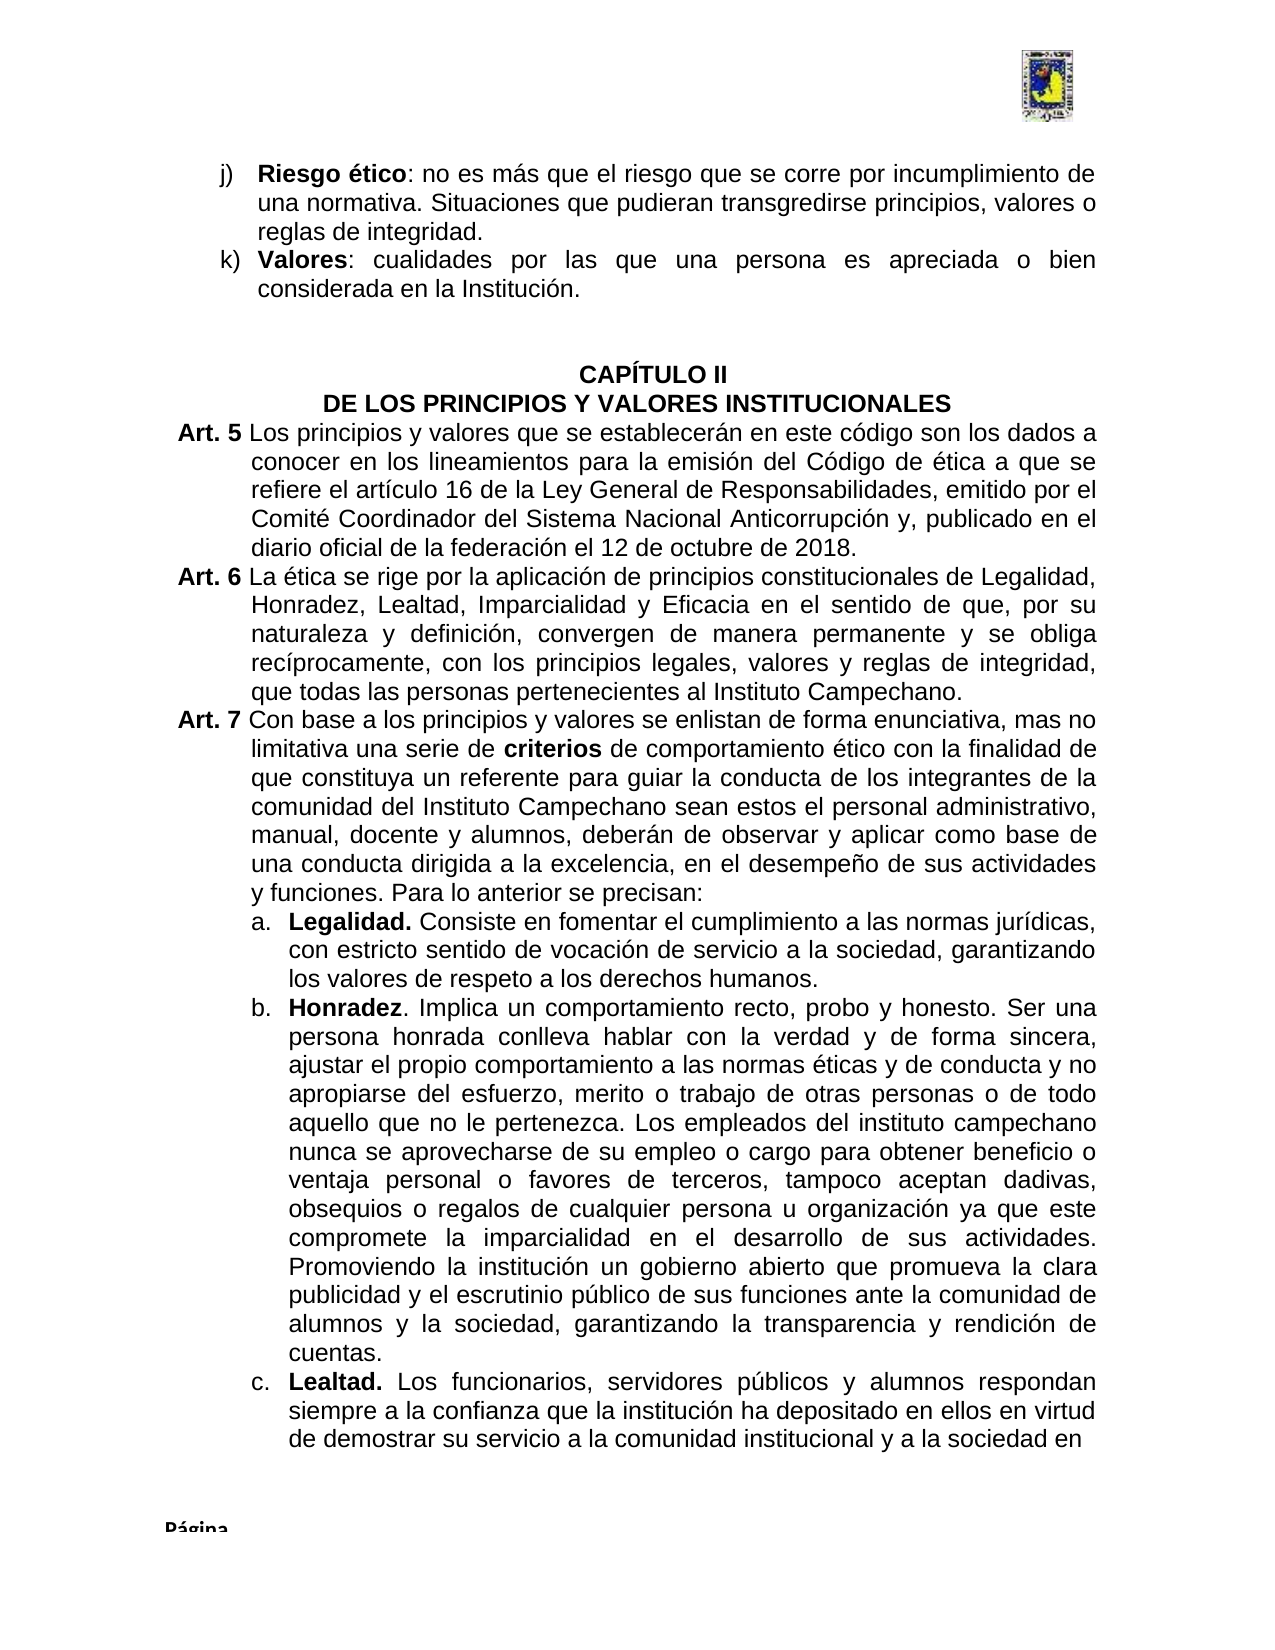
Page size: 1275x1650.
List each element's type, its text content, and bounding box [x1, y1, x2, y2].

text Art. 6 La ética se rige por la aplicación de principios constitucionales de Legalidad, Honradez, Lealtad, Imparcialidad y Eficacia en el sentido de que, por su naturaleza y definición, convergen de manera permanente y se obliga recíprocamente, con los principios legales, valores y reglas de integridad, que todas las personas pertenecientes al Instituto Campechano. [177, 562, 1098, 705]
text Art. 5 Los principios y valores que se establecerán en este código son los dados a conocer en los lineamientos para la emisión del Código de ética a que se refiere el artículo 16 de la Ley General de Responsabilidades, emitido por el Comité Coordinador del Sistema Nacional Anticorrupción y, publicado en el diario oficial de la federación el 12 de octubre de 2018. [177, 418, 1098, 562]
text DE LOS PRINCIPIOS Y VALORES INSTITUCIONALES [177, 389, 1098, 418]
list Legalidad. Consiste en fomentar el cumplimiento a las normas jurídicas, con estricto sentido de vocación de servicio a la sociedad, garantizando los valores de respeto a los derechos humanos. [251, 907, 1097, 993]
list Riesgo ético: no es más que el riesgo que se corre por incumplimiento de una normativa. Situaciones que pudieran transgredirse principios, valores o reglas de integridad. [220, 159, 1097, 245]
list Lealtad. Los funcionarios, servidores públicos y alumnos respondan siempre a la confianza que la institución ha depositado en ellos en virtud de demostrar su servicio a la comunidad institucional y a la sociedad en [251, 1367, 1098, 1453]
list Valores: cualidades por las que una persona es apreciada o bien considerada en la Institución. [220, 245, 1098, 303]
subtitle CAPÍTULO II [177, 360, 1098, 389]
picture [1021, 50, 1074, 122]
list Honradez. Implica un comportamiento recto, probo y honesto. Ser una persona honrada conlleva hablar con la verdad y de forma sincera, ajustar el propio comportamiento a las normas éticas y de conducta y no apropiarse del esfuerzo, merito o trabajo de otras personas o de todo aquello que no le pertenezca. Los empleados del instituto campechano nunca se aprovecharse de su empleo o cargo para obtener beneficio o ventaja personal o favores de terceros, tampoco aceptan dadivas, obsequios o regalos de cualquier persona u organización ya que este compromete la imparcialidad en el desarrollo de sus actividades. Promoviendo la institución un gobierno abierto que promueva la clara publicidad y el escrutinio público de sus funciones ante la comunidad de alumnos y la sociedad, garantizando la transparencia y rendición de cuentas. [251, 993, 1098, 1367]
text Art. 7 Con base a los principios y valores se enlistan de forma enunciativa, mas no limitativa una serie de criterios de comportamiento ético con la finalidad de que constituya un referente para guiar la conducta de los integrantes de la comunidad del Instituto Campechano sean estos el personal administrativo, manual, docente y alumnos, deberán de observar y aplicar como base de una conducta dirigida a la excelencia, en el desempeño de sus actividades y funciones. Para lo anterior se precisan: [177, 705, 1098, 907]
